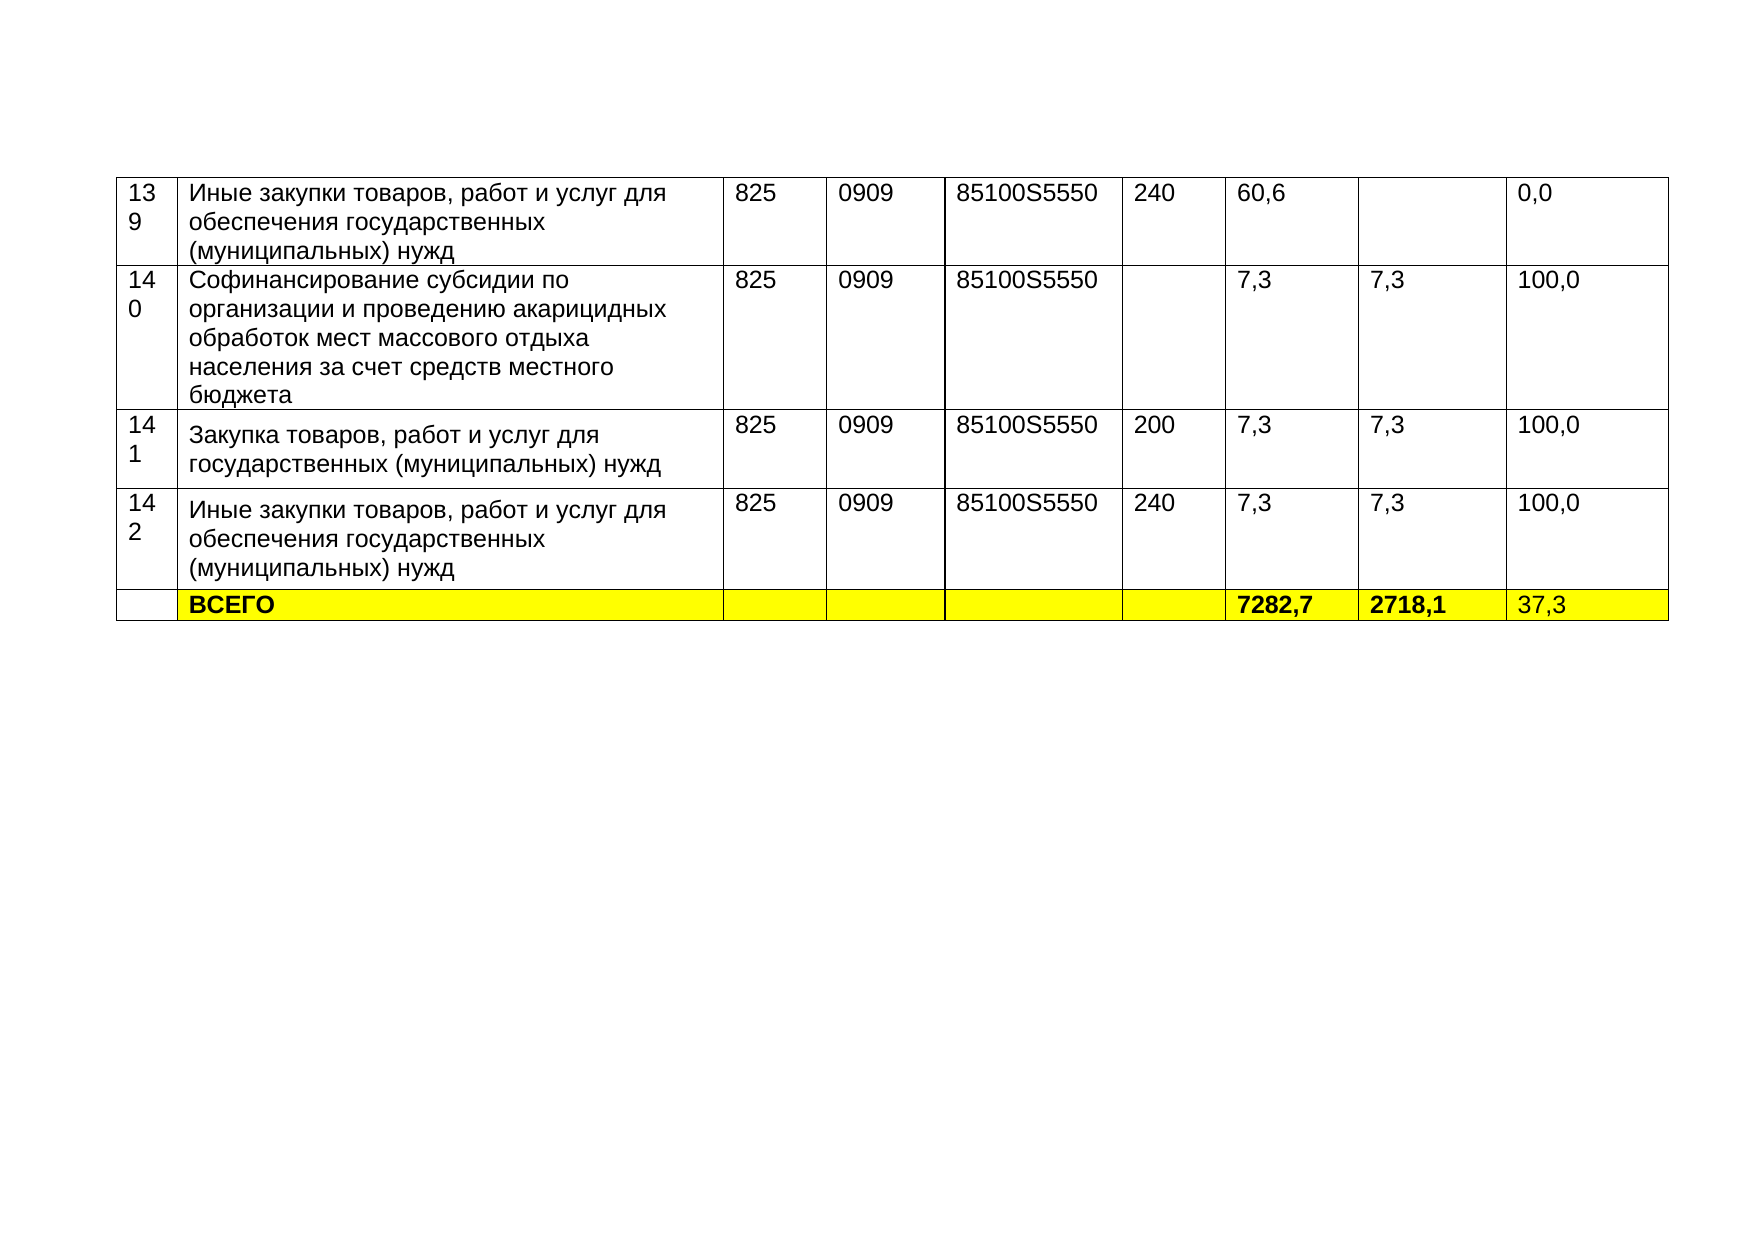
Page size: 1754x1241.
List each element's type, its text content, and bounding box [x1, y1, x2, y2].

table_cell 7,3 [1226, 489, 1358, 589]
table_cell ВСЕГО [178, 590, 723, 620]
table_cell 0909 [827, 410, 944, 487]
table_cell [117, 590, 177, 620]
table_cell 100,0 [1507, 410, 1668, 487]
table_cell 85100S5550 [946, 489, 1122, 589]
table_cell 240 [1123, 489, 1225, 589]
table_cell 825 [724, 489, 826, 589]
table_cell Иные закупки товаров, работ и услуг для обеспечения государственных (муниципальных) нужд [178, 489, 723, 589]
table_cell 0909 [827, 178, 944, 264]
table_cell 100,0 [1507, 266, 1668, 409]
table_cell 240 [1123, 178, 1225, 264]
table_cell 825 [724, 410, 826, 487]
table_cell 85100S5550 [946, 266, 1122, 409]
table_cell [1123, 266, 1225, 409]
table_cell 7,3 [1359, 410, 1506, 487]
table_cell 200 [1123, 410, 1225, 487]
table_cell 7,3 [1359, 489, 1506, 589]
table_cell 142 [117, 489, 177, 589]
table_cell 0909 [827, 266, 944, 409]
table_cell 2718,1 [1359, 590, 1506, 620]
table_cell 825 [724, 178, 826, 264]
table_cell 0,0 [1507, 178, 1668, 264]
table_cell 7,3 [1226, 410, 1358, 487]
table_cell 141 [117, 410, 177, 487]
table_cell 37,3 [1507, 590, 1668, 620]
table_cell 85100S5550 [946, 410, 1122, 487]
table_cell 60,6 [1226, 178, 1358, 264]
table_cell [1359, 178, 1506, 264]
table_cell 139 [117, 178, 177, 264]
table_cell 7,3 [1226, 266, 1358, 409]
table_cell 85100S5550 [946, 178, 1122, 264]
table_cell Софинансирование субсидии по организации и проведению акарицидных обработок мест массового отдыха населения за счет средств местного бюджета [178, 266, 723, 409]
table_cell [724, 590, 826, 620]
table_cell [1123, 590, 1225, 620]
table_cell 100,0 [1507, 489, 1668, 589]
table_cell 7282,7 [1226, 590, 1358, 620]
table_cell Иные закупки товаров, работ и услуг для обеспечения государственных (муниципальных) нужд [178, 178, 723, 264]
table_cell 7,3 [1359, 266, 1506, 409]
table_cell [827, 590, 944, 620]
table_cell [946, 590, 1122, 620]
table_cell Закупка товаров, работ и услуг для государственных (муниципальных) нужд [178, 410, 723, 487]
table_cell 140 [117, 266, 177, 409]
table_cell 0909 [827, 489, 944, 589]
table_cell 825 [724, 266, 826, 409]
